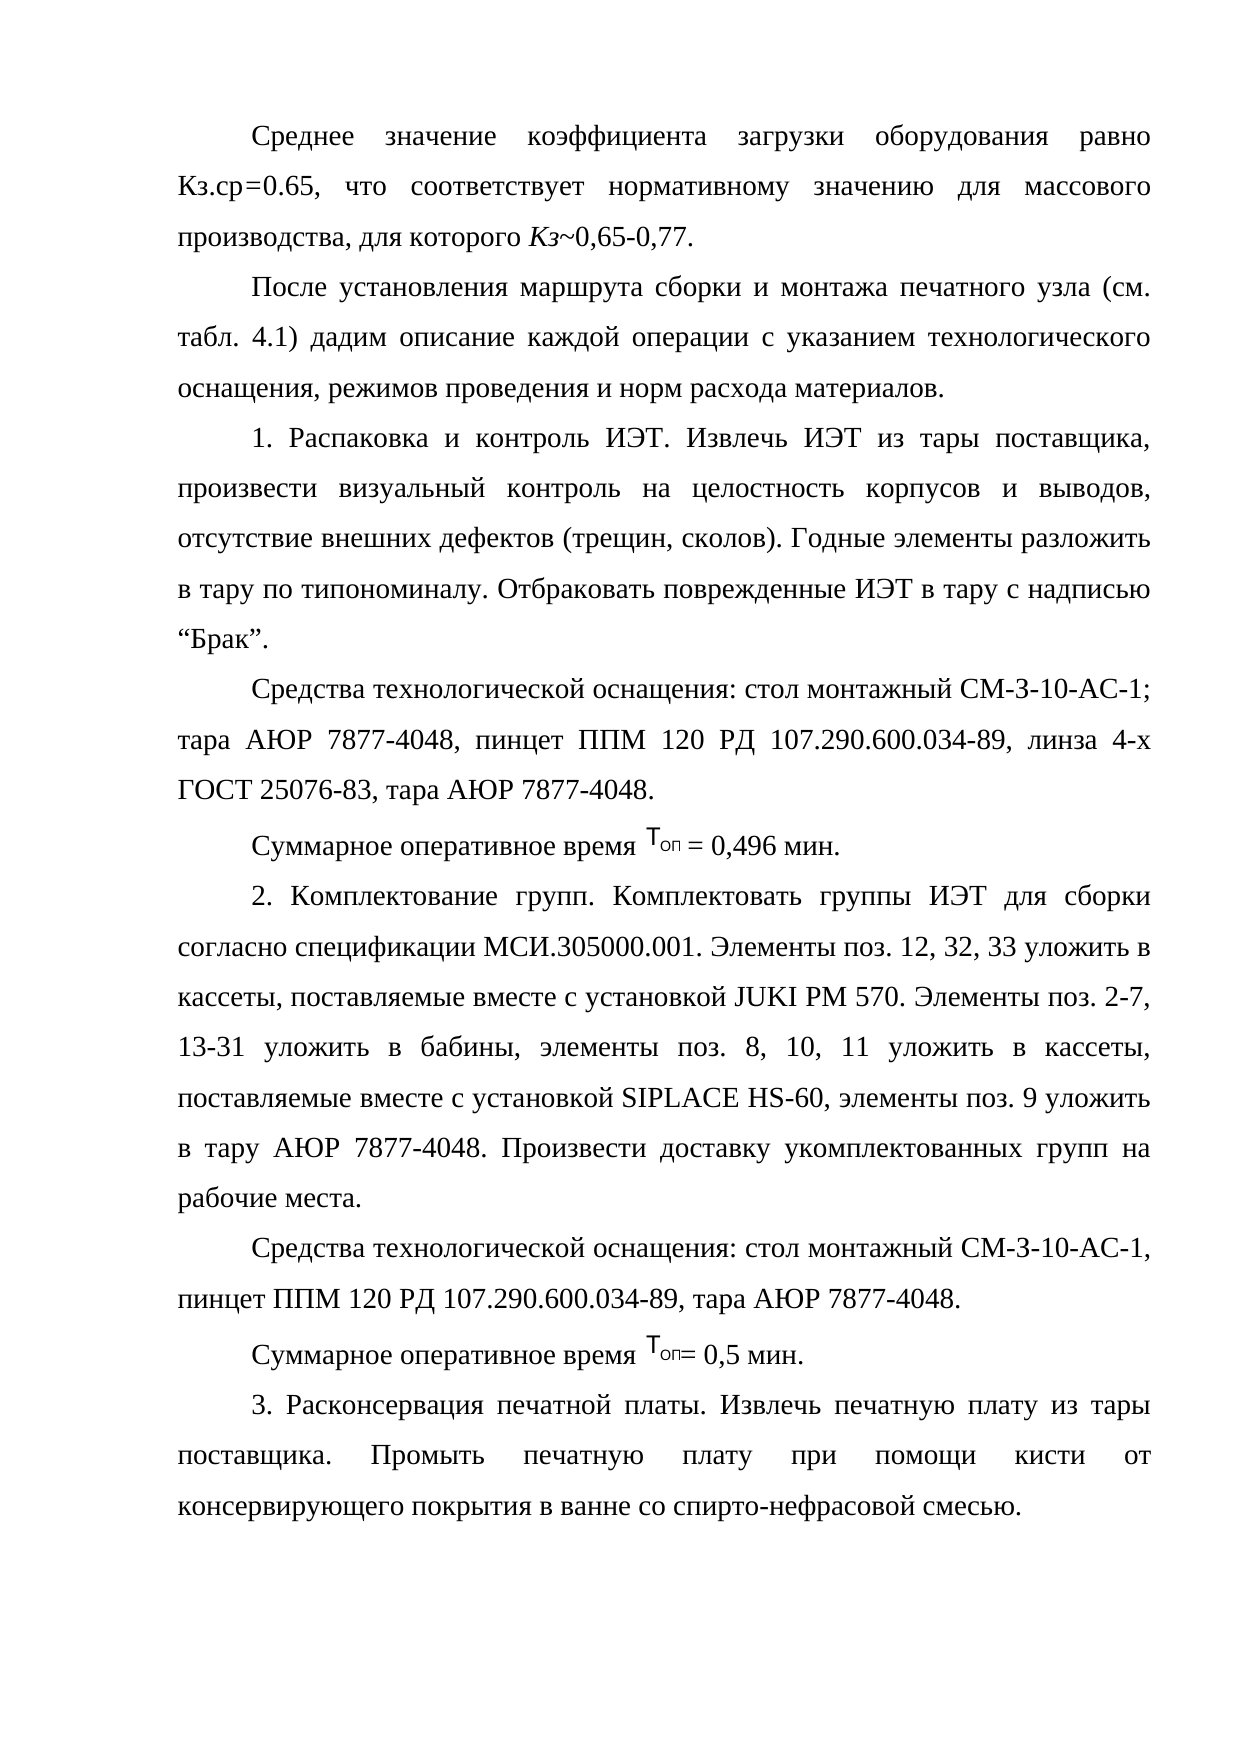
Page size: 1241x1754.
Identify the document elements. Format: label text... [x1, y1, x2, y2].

text Среднее значение коэффициента загрузки оборудования равно Кз.ср=0.65, что соответствует нормативному значению для массового производства, для которого Кз~0,65-0,77. [177, 118, 1152, 252]
text 1. Распаковка и контроль ИЭТ. Извлечь ИЭТ из тары поставщика, произвести визуальный контроль на целостность корпусов и выводов, отсутствие внешних дефектов (трещин, сколов). Годные элементы разложить в тару по типономиналу. Отбраковать поврежденные ИЭТ в тару с надписью “Брак”. [177, 420, 1152, 655]
text Средства технологической оснащения: стол монтажный СМ-З-10-AC-1; тара АЮР 7877-4048, пинцет ППМ 120 РД 107.290.600.034-89, линза 4-х ГОСТ 25076-83, тара АЮР 7877-4048. [177, 672, 1152, 806]
text После установления маршрута сборки и монтажа печатного узла (см. табл. 4.1) дадим описание каждой операции с указанием технологического оснащения, режимов проведения и норм расхода материалов. [177, 269, 1152, 403]
text Средства технологической оснащения: стол монтажный СМ-З-10-AC-1, пинцет ППМ 120 РД 107.290.600.034-89, тара АЮР 7877-4048. [177, 1231, 1152, 1314]
text Суммарное оперативное время = 0,5 мин. [177, 1331, 1152, 1370]
text 2. Комплектование групп. Комплектовать группы ИЭТ для сборки согласно спецификации МСИ.305000.001. Элементы поз. 12, 32, 33 уложить в кассеты, поставляемые вместе с установкой JUKI PM 570. Элементы поз. 2-7, 13-31 уложить в бабины, элементы поз. 8, 10, 11 уложить в кассеты, поставляемые вместе с установкой SIPLACE HS-60, элементы поз. 9 уложить в тару АЮР 7877-4048. Произвести доставку укомплектованных групп на рабочие места. [177, 878, 1152, 1214]
text 3. Расконсервация печатной платы. Извлечь печатную плату из тары поставщика. Промыть печатную плату при помощи кисти от консервирующего покрытия в ванне со спирто-нефрасовой смесью. [177, 1387, 1152, 1521]
text Суммарное оперативное время = 0,496 мин. [177, 822, 1152, 862]
